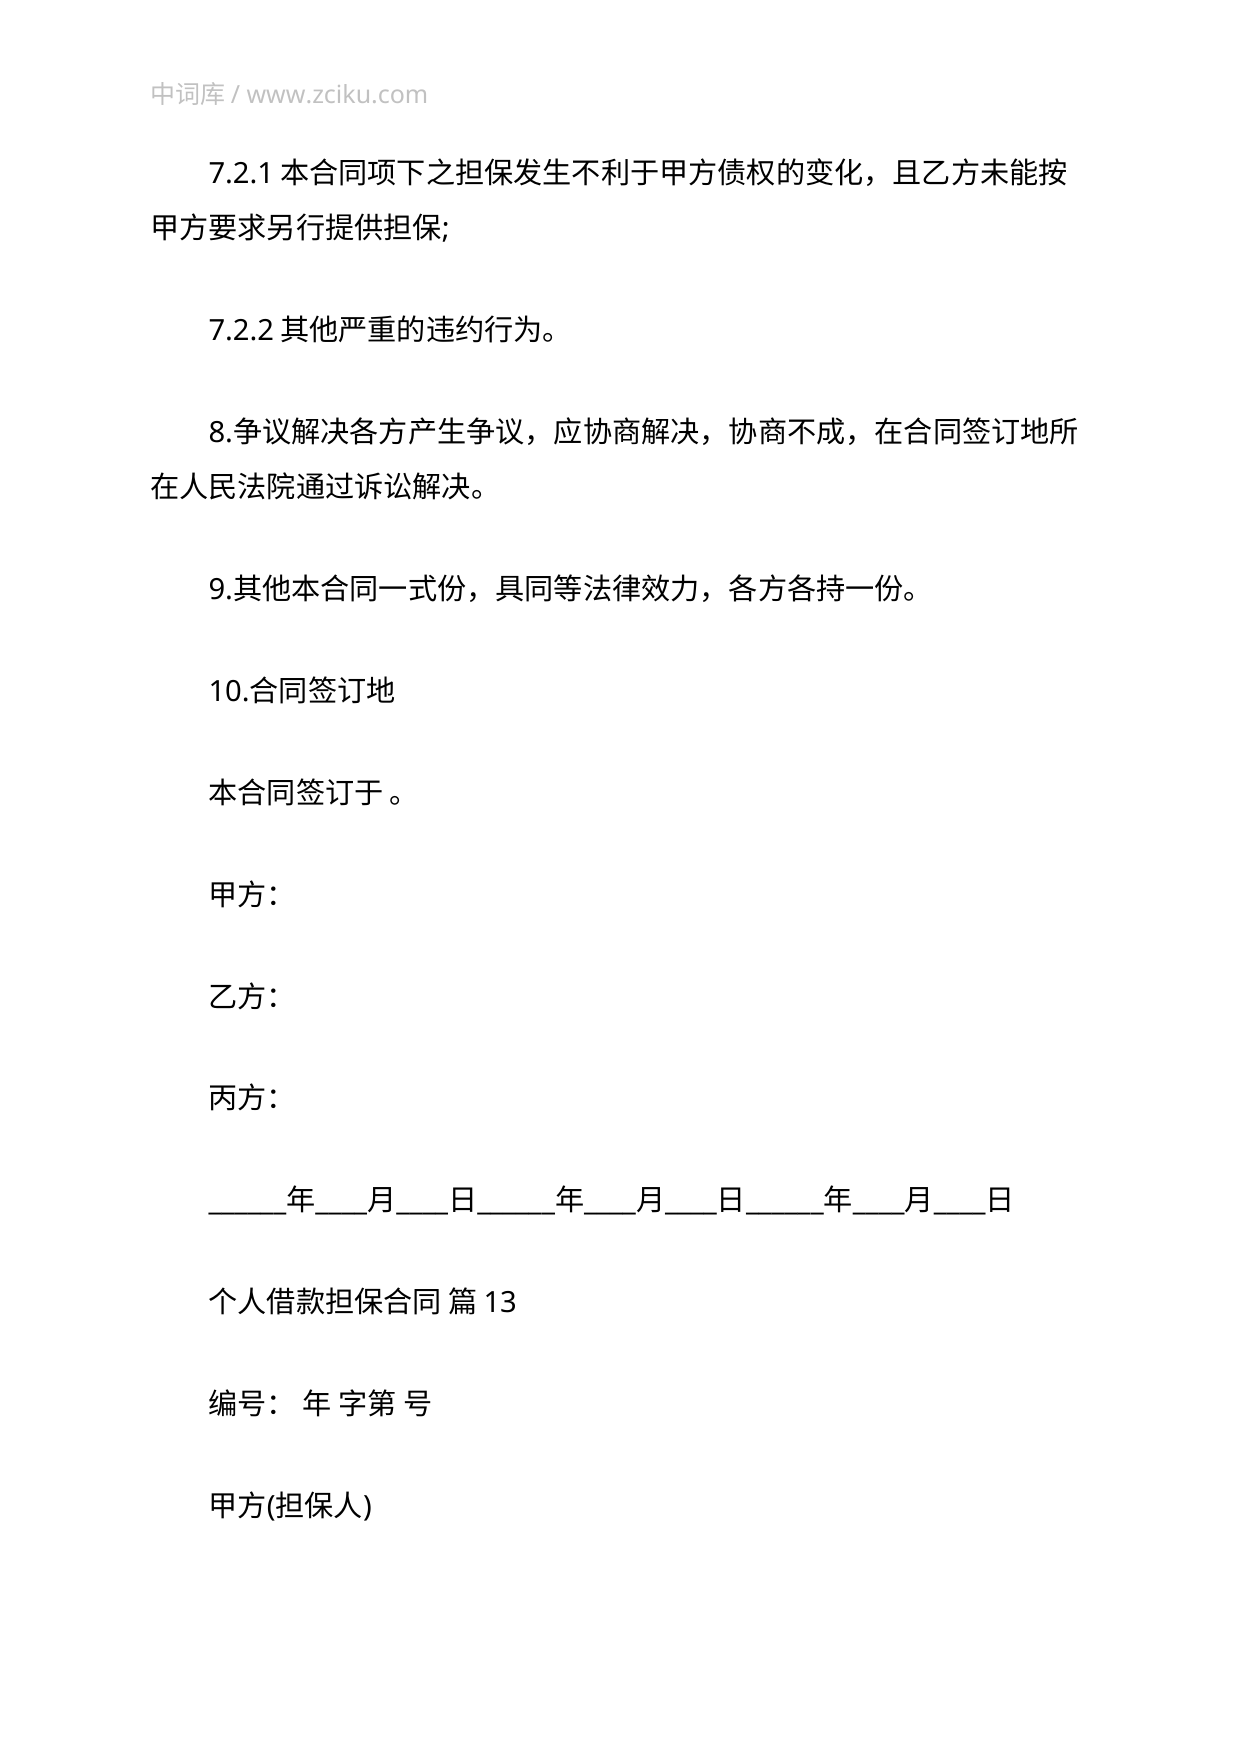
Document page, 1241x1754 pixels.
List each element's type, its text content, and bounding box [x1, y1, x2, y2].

text 9.其他本合同一式份，具同等法律效力，各方各持一份。 [150, 566, 1090, 608]
text 7.2.2其他严重的违约行为。 [150, 307, 1090, 349]
text ______年____月____日______年____月____日______年____月____日 [150, 1177, 1090, 1219]
text 7.2.1本合同项下之担保发生不利于甲方债权的变化，且乙方未能按甲方要求另行提供担保; [150, 150, 1090, 247]
text 丙方： [150, 1075, 1090, 1117]
text 个人借款担保合同 篇13 [150, 1279, 1090, 1321]
text 甲方： [150, 871, 1090, 914]
text 8.争议解决各方产生争议，应协商解决，协商不成，在合同签订地所在人民法院通过诉讼解决。 [150, 409, 1090, 506]
text 本合同签订于 。 [150, 770, 1090, 812]
text 乙方： [150, 973, 1090, 1016]
text 10.合同签订地 [150, 668, 1090, 710]
text 甲方(担保人) [150, 1482, 1090, 1525]
text 编号： 年 字第 号 [150, 1381, 1090, 1423]
